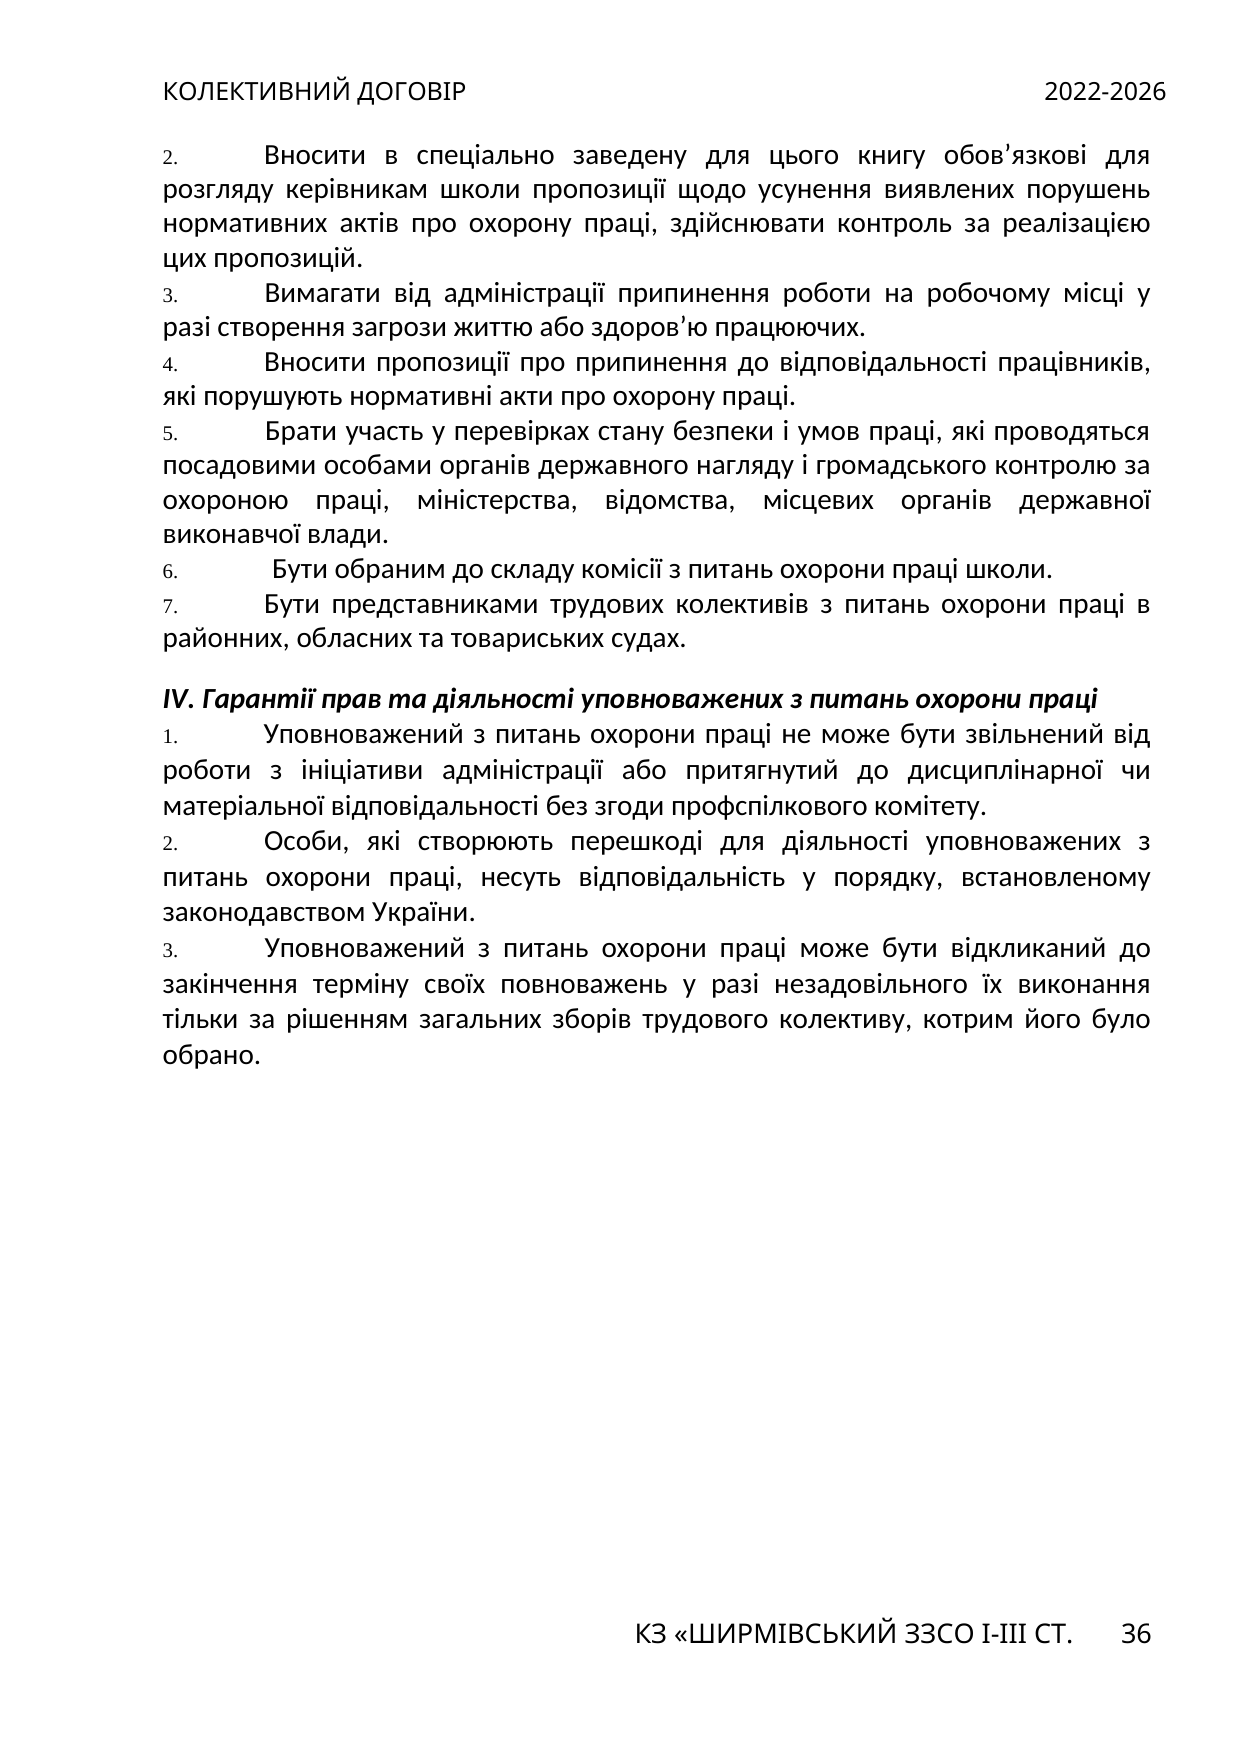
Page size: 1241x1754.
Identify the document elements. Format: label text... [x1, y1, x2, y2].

list Уповноважений з питань охорони праці може бути відкликаний до закінчення терміну своїх повноважень у разі незадовільного їх виконання тільки за рішенням загальних зборів трудового колективу, котрим його було обрано. [162, 929, 1152, 1072]
list Вносити пропозиції про припинення до відповідальності працівників, які порушують нормативні акти про охорону праці. [162, 344, 1152, 413]
list Уповноважений з питань охорони праці не може бути звільнений від роботи з ініціативи адміністрації або притягнутий до дисциплінарної чи матеріальної відповідальності без згоди профспілкового комітету. [162, 715, 1152, 822]
list Вимагати від адміністрації припинення роботи на робочому місці у разі створення загрози життю або здоров’ю працюючих. [162, 275, 1152, 344]
text IV. Гарантії прав та діяльності уповноважених з питань охорони праці [162, 680, 1152, 715]
list Бути обраним до складу комісії з питань охорони праці школи. [162, 551, 1152, 586]
list Вносити в спеціально заведену для цього книгу обов’язкові для розгляду керівникам школи пропозиції щодо усунення виявлених порушень нормативних актів про охорону праці, здійснювати контроль за реалізацією цих пропозицій. [162, 137, 1152, 275]
list Особи, які створюють перешкоді для діяльності уповноважених з питань охорони праці, несуть відповідальність у порядку, встановленому законодавством України. [162, 822, 1152, 929]
list Брати участь у перевірках стану безпеки і умов праці, які проводяться посадовими особами органів державного нагляду і громадського контролю за охороною праці, міністерства, відомства, місцевих органів державної виконавчої влади. [162, 413, 1152, 551]
list Бути представниками трудових колективів з питань охорони праці в районних, обласних та товариських судах. [162, 586, 1152, 655]
